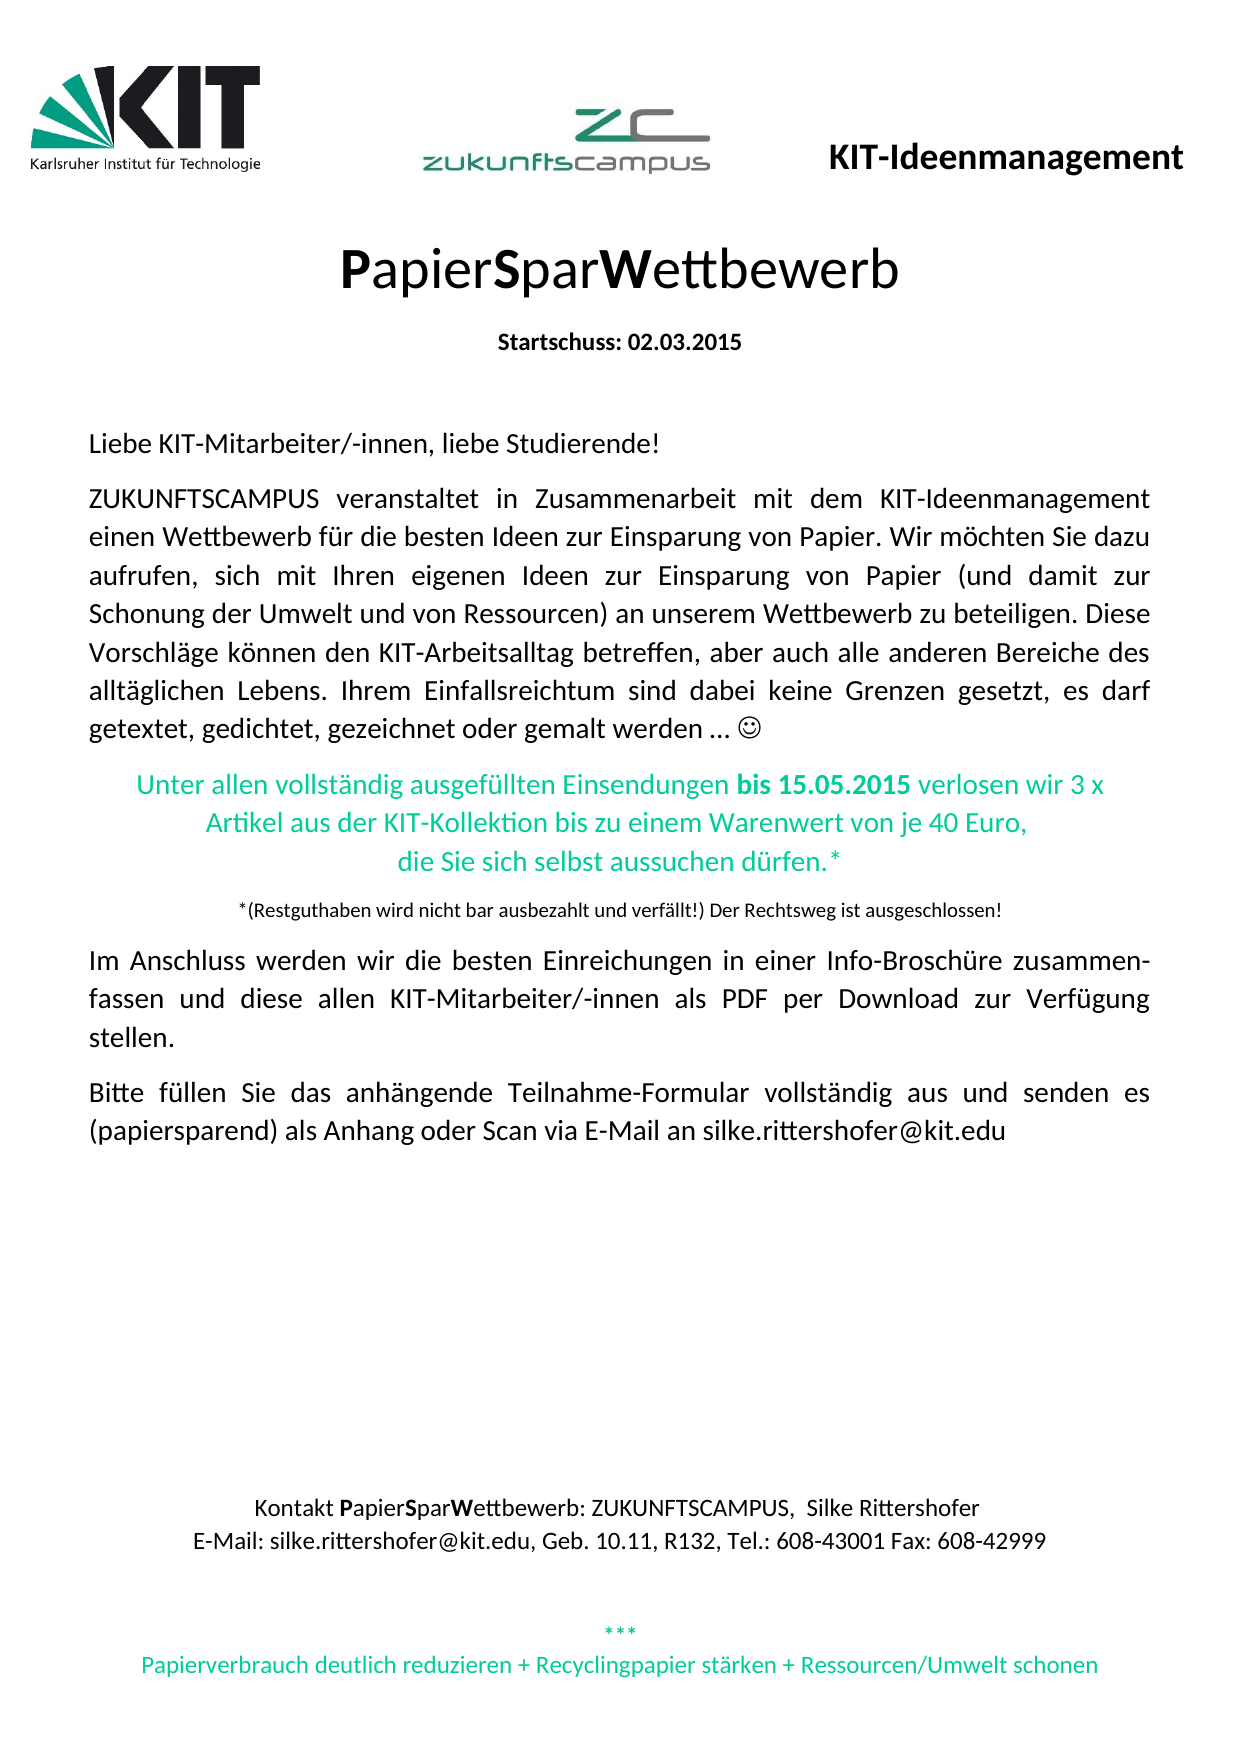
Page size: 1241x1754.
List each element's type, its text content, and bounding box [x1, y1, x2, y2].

text Im Anschluss werden wir die besten Einreichungen in einer Info-Broschüre zusammen-fassen und diese allen KIT-Mitarbeiter/-innen als PDF per Download zur Verfügung stellen. [89, 942, 1152, 1054]
text Liebe KIT-Mitarbeiter/-innen, liebe Studierende! [89, 425, 1152, 461]
text *(Restguthaben wird nicht bar ausbezahlt und verfällt!) Der Rechtsweg ist ausgeschlossen! [89, 898, 1152, 923]
picture [417, 101, 716, 179]
text Kontakt PapierSparWettbewerb: ZUKUNFTSCAMPUS, Silke Rittershofer E-Mail: silke.rittershofer@kit.edu, Geb. 10.11, R132, Tel.: 608-43001 Fax: 608-42999 [89, 1492, 1152, 1556]
picture [29, 66, 261, 172]
text PapierSparWettbewerb [89, 232, 1152, 303]
table_header [284, 59, 727, 179]
text Startschuss: 02.03.2015 [89, 326, 1152, 356]
table_header KIT-Ideenmanagement [727, 59, 1240, 179]
text Bitte füllen Sie das anhängende Teilnahme-Formular vollständig aus und senden es (papiersparend) als Anhang oder Scan via E-Mail an silke.rittershofer@kit.edu [89, 1074, 1152, 1148]
table_header [18, 59, 283, 179]
text ZUKUNFTSCAMPUS veranstaltet in Zusammenarbeit mit dem KIT-Ideenmanagement einen Wettbewerb für die besten Ideen zur Einsparung von Papier. Wir möchten Sie dazu aufrufen, sich mit Ihren eigenen Ideen zur Einsparung von Papier (und damit zur Schonung der Umwelt und von Ressourcen) an unserem Wettbewerb zu beteiligen. Diese Vorschläge können den KIT-Arbeitsalltag betreffen, aber auch alle anderen Bereiche des alltäglichen Lebens. Ihrem Einfallsreichtum sind dabei keine Grenzen gesetzt, es darf getextet, gedichtet, gezeichnet oder gemalt werden … [89, 480, 1152, 746]
text Unter allen vollständig ausgefüllten Einsendungen bis 15.05.2015 verlosen wir 3 x Artikel aus der KIT-Kollektion bis zu einem Warenwert von je 40 Euro, die Sie sich selbst aussuchen dürfen.* [89, 766, 1152, 878]
